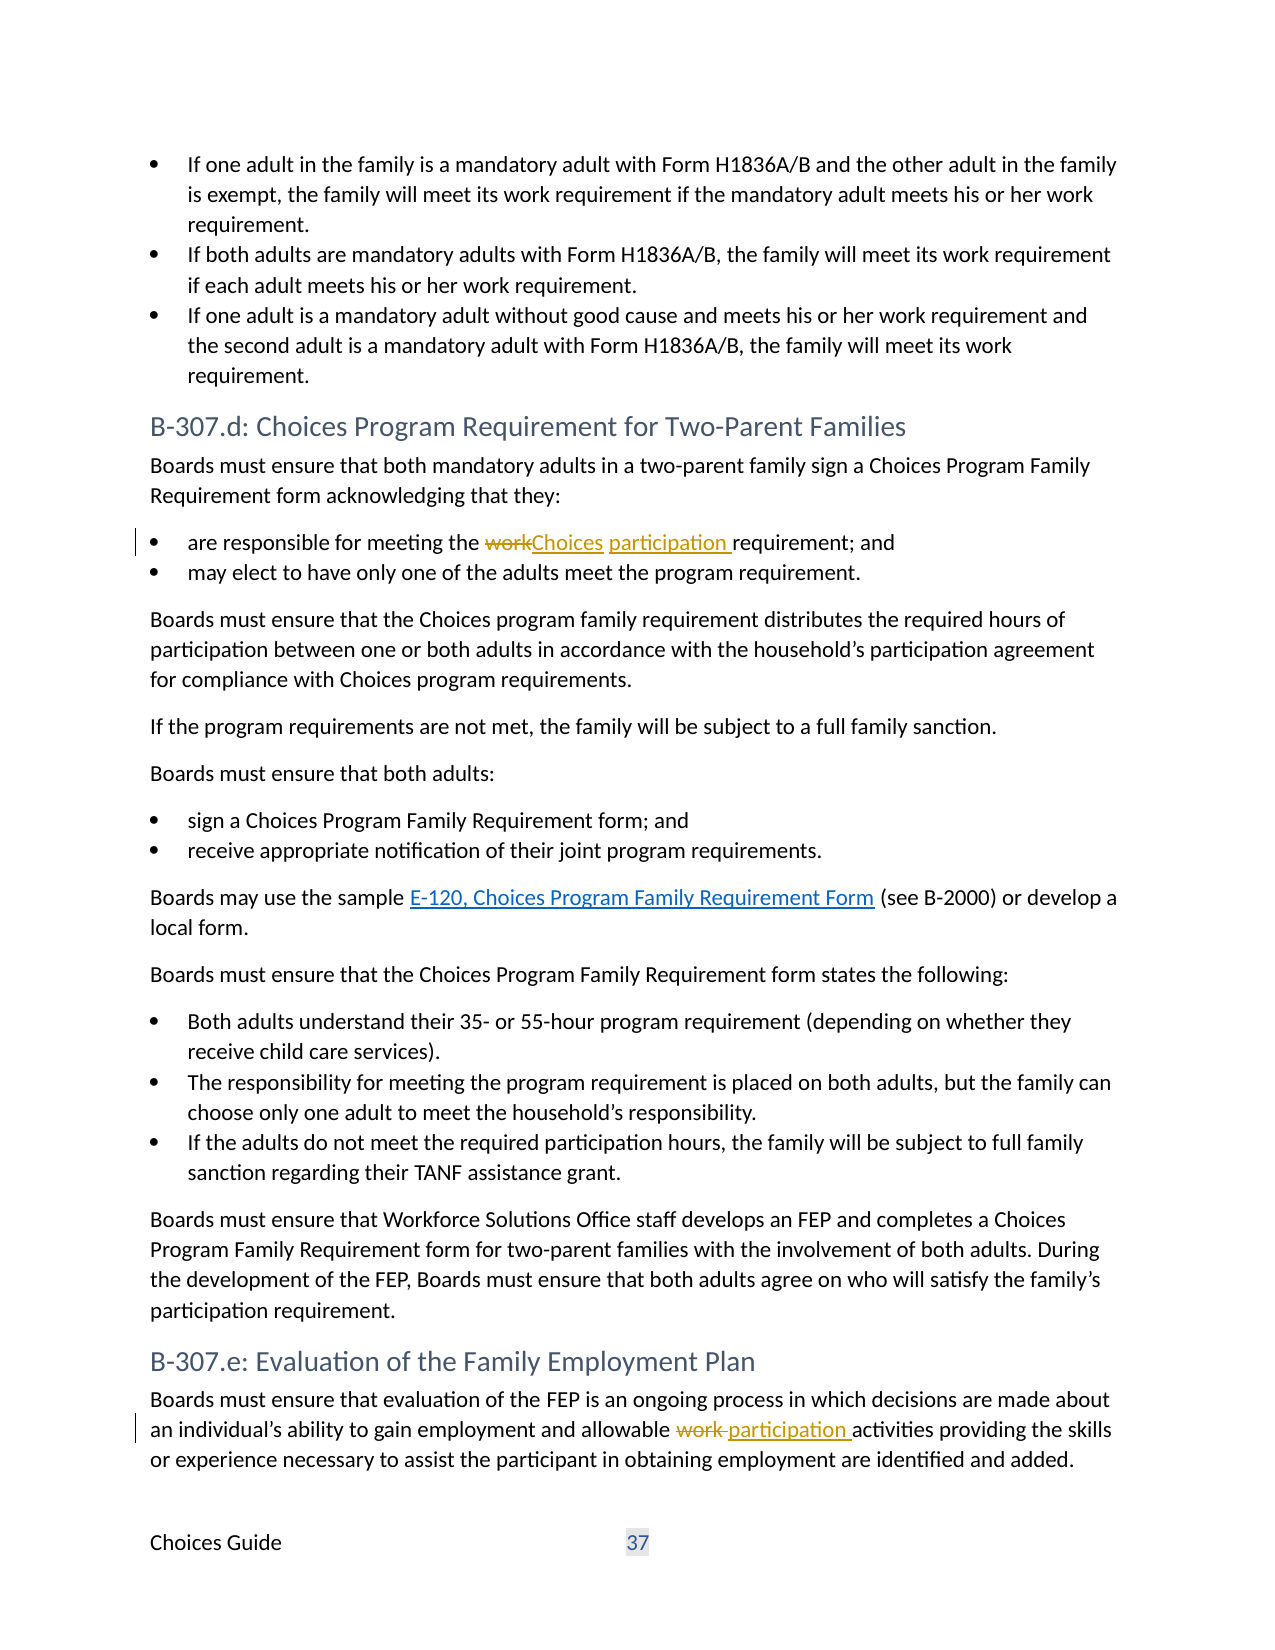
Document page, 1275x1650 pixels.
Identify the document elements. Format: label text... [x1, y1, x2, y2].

subtitle B-307.e: Evaluation of the Family Employment Plan [150, 1343, 1125, 1378]
list are responsible for meeting the requirement; and [150, 528, 1125, 556]
list If the adults do not meet the required participation hours, the family will be subject to full family sanction regarding their TANF assistance grant. [150, 1128, 1125, 1186]
subtitle B-307.d: Choices Program Requirement for Two-Parent Families [150, 408, 1125, 444]
text If the program requirements are not met, the family will be subject to a full family sanction. [150, 712, 1125, 740]
text Boards must ensure that Workforce Solutions Office staff develops an FEP and completes a Choices Program Family Requirement form for two-parent families with the involvement of both adults. During the development of the FEP, Boards must ensure that both adults agree on who will satisfy the family’s participation requirement. [150, 1205, 1125, 1324]
text Boards may use the sample E-120, Choices Program Family Requirement Form (see B-2000) or develop a local form. [150, 883, 1125, 941]
list If both adults are mandatory adults with Form H1836A/B, the family will meet its work requirement if each adult meets his or her work requirement. [150, 241, 1125, 299]
list The responsibility for meeting the program requirement is placed on both adults, but the family can choose only one adult to meet the household’s responsibility. [150, 1068, 1125, 1126]
list sign a Choices Program Family Requirement form; and [150, 806, 1125, 834]
text Boards must ensure that the Choices program family requirement distributes the required hours of participation between one or both adults in accordance with the household’s participation agreement for compliance with Choices program requirements. [150, 605, 1125, 693]
list If one adult is a mandatory adult without good cause and meets his or her work requirement and the second adult is a mandatory adult with Form H1836A/B, the family will meet its work requirement. [150, 301, 1125, 389]
text Boards must ensure that both mandatory adults in a two-parent family sign a Choices Program Family Requirement form acknowledging that they: [150, 451, 1125, 509]
text Boards must ensure that the Choices Program Family Requirement form states the following: [150, 960, 1125, 988]
list receive appropriate notification of their joint program requirements. [150, 836, 1125, 864]
list If one adult in the family is a mandatory adult with Form H1836A/B and the other adult in the family is exempt, the family will meet its work requirement if the mandatory adult meets his or her work requirement. [150, 150, 1125, 238]
list Both adults understand their 35- or 55-hour program requirement (depending on whether they receive child care services). [150, 1007, 1125, 1065]
list may elect to have only one of the adults meet the program requirement. [150, 558, 1125, 586]
text Boards must ensure that evaluation of the FEP is an ongoing process in which decisions are made about an individual’s ability to gain employment and allowable activities providing the skills or experience necessary to assist the participant in obtaining employment are identified and added. [150, 1385, 1125, 1474]
text Boards must ensure that both adults: [150, 759, 1125, 787]
